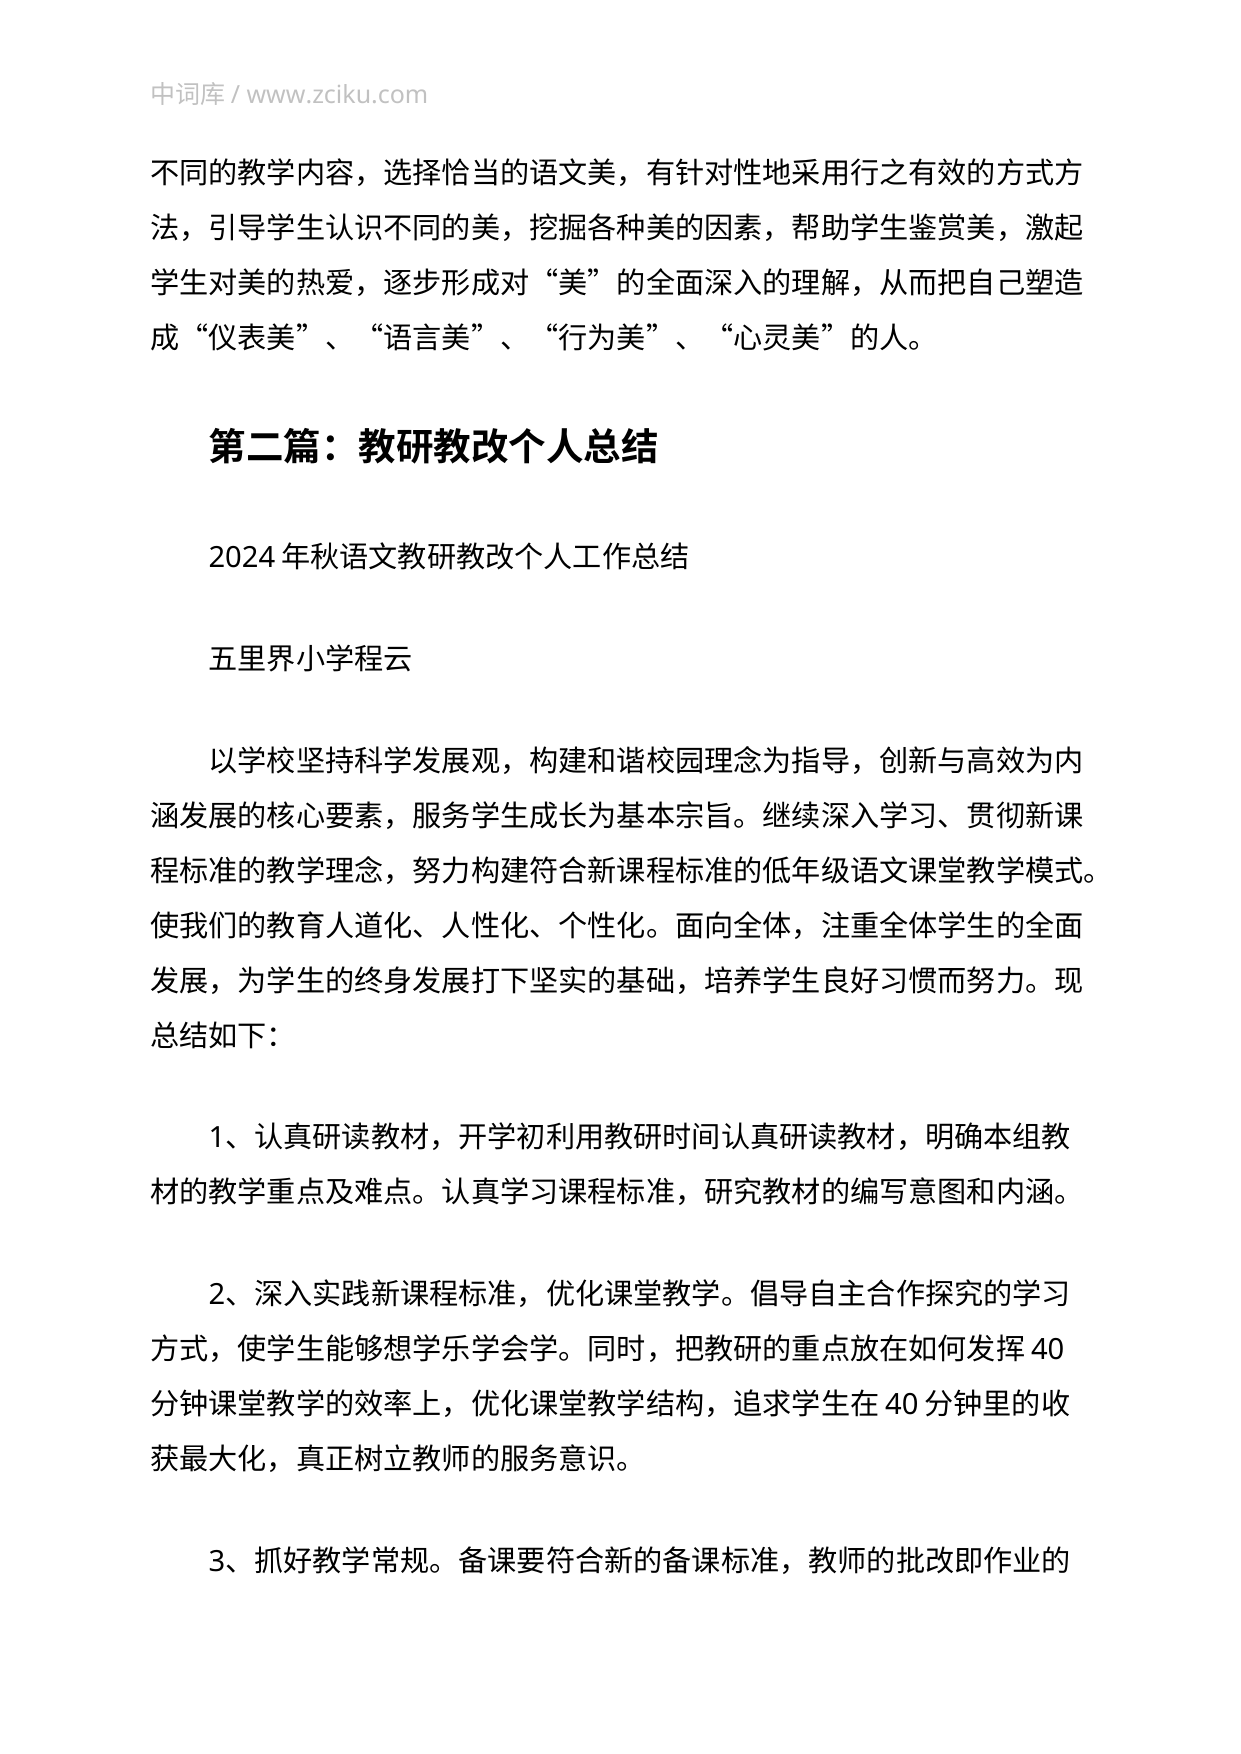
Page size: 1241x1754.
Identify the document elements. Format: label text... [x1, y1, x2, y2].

text 第二篇：教研教改个人总结 [150, 416, 1090, 471]
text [150, 1537, 1090, 1580]
text 1、认真研读教材，开学初利用教研时间认真研读教材，明确本组教材的教学重点及难点。认真学习课程标准，研究教材的编写意图和内涵。 [150, 1114, 1090, 1211]
text 五里界小学程云 [150, 636, 1090, 678]
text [150, 150, 1090, 357]
text 2、深入实践新课程标准，优化课堂教学。倡导自主合作探究的学习方式，使学生能够想学乐学会学。同时，把教研的重点放在如何发挥40分钟课堂教学的效率上，优化课堂教学结构，追求学生在40分钟里的收获最大化，真正树立教师的服务意识。 [150, 1271, 1090, 1478]
text 以学校坚持科学发展观，构建和谐校园理念为指导，创新与高效为内涵发展的核心要素，服务学生成长为基本宗旨。继续深入学习、贯彻新课程标准的教学理念，努力构建符合新课程标准的低年级语文课堂教学模式。使我们的教育人道化、人性化、个性化。面向全体，注重全体学生的全面发展，为学生的终身发展打下坚实的基础，培养学生良好习惯而努力。现总结如下： [150, 738, 1090, 1054]
text 2024年秋语文教研教改个人工作总结 [150, 534, 1090, 576]
